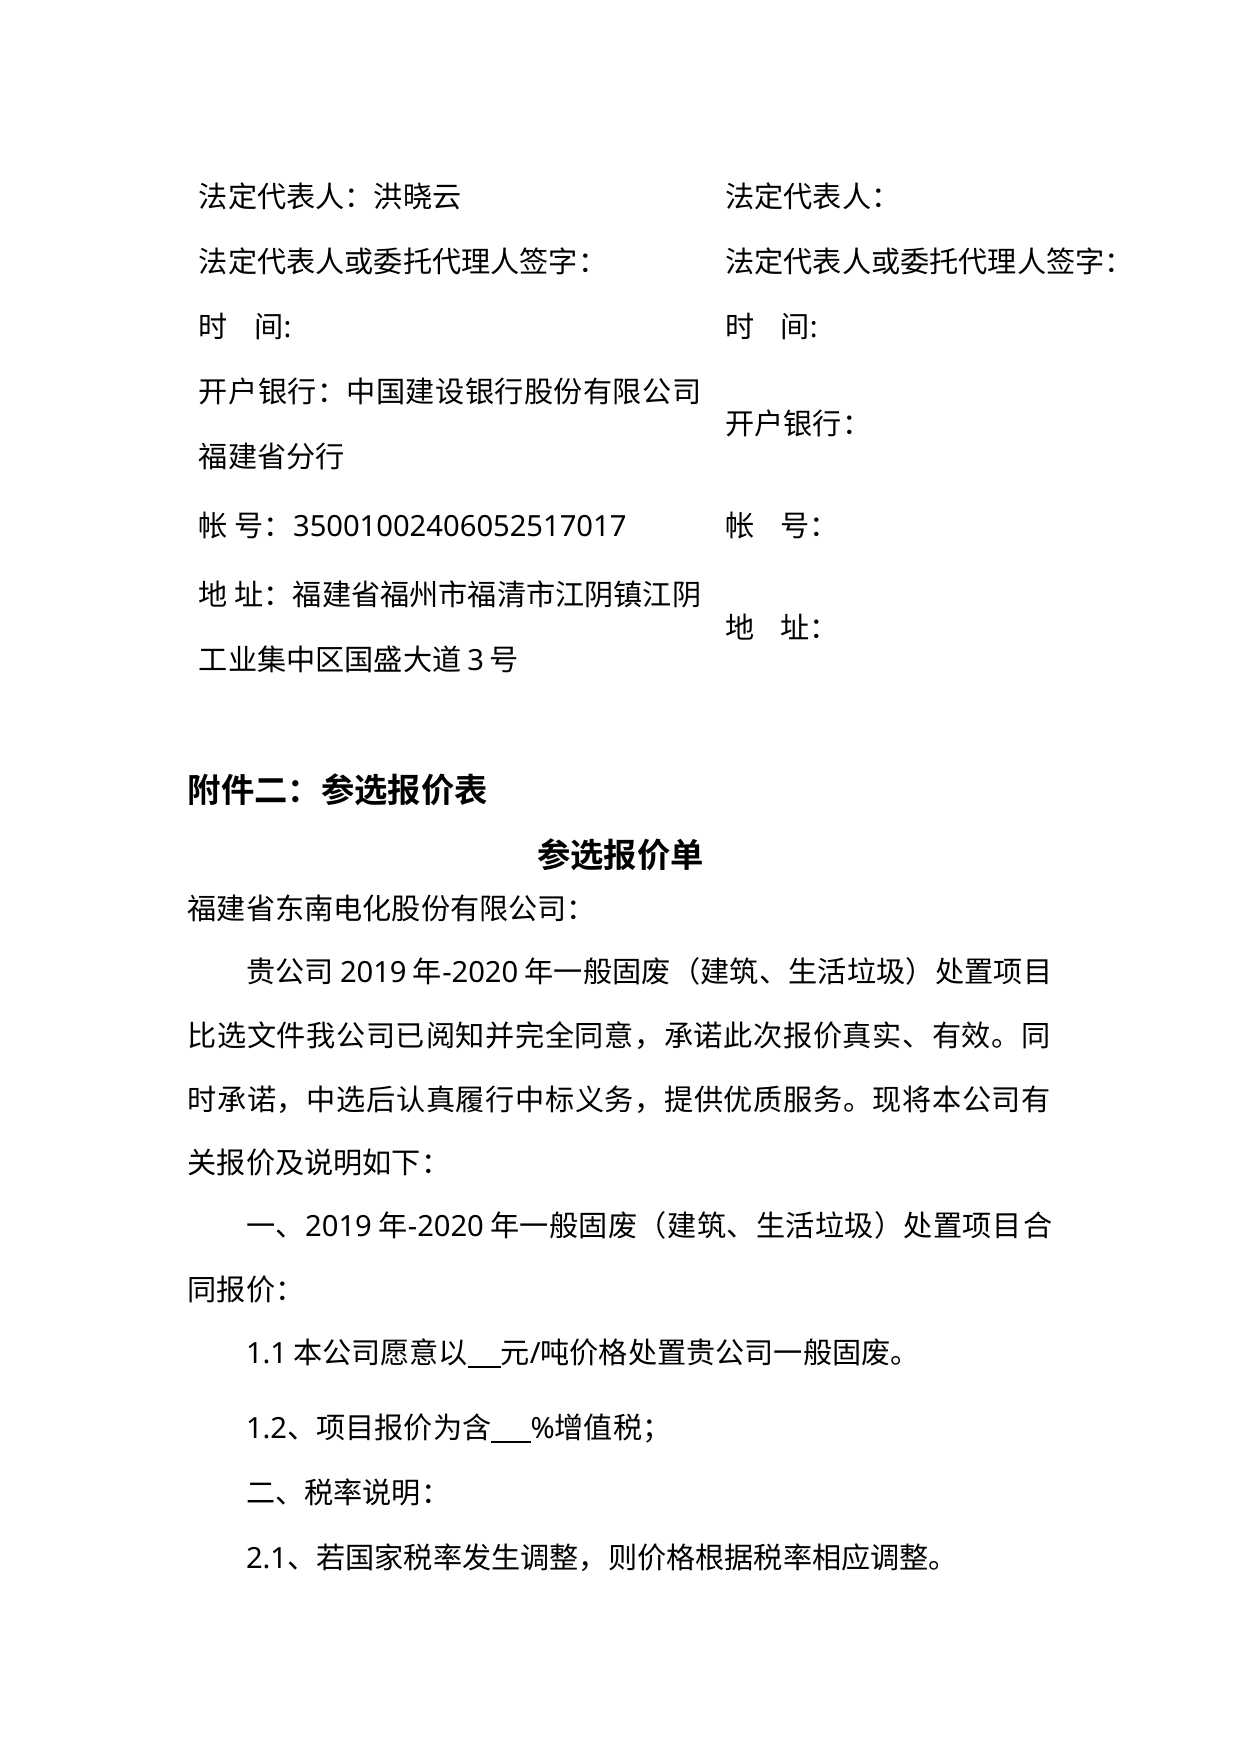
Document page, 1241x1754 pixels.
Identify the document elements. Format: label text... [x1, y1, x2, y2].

table_cell 地 址： [714, 561, 1218, 691]
table_cell 法定代表人： [714, 162, 1218, 227]
text 1.1本公司愿意以 元/吨价格处置贵公司一般固废。 [187, 1330, 1053, 1372]
table_cell 法定代表人或委托代理人签字： 时 间: [188, 227, 714, 357]
text 1.2、项目报价为含 %增值税； [187, 1393, 1053, 1458]
table_cell 开户银行：中国建设银行股份有限公司福建省分行 [188, 357, 714, 487]
table_cell 法定代表人或委托代理人签字： 时 间: [714, 227, 1218, 357]
table_cell 帐 号： [714, 487, 1218, 561]
text 附件二：参选报价表 [187, 756, 1053, 821]
text 二、税率说明： [187, 1458, 1053, 1523]
text 2.1、若国家税率发生调整，则价格根据税率相应调整。 [187, 1523, 1053, 1588]
text 贵公司2019年-2020年一般固废（建筑、生活垃圾）处置项目比选文件我公司已阅知并完全同意，承诺此次报价真实、有效。同时承诺，中选后认真履行中标义务，提供优质服务。现将本公司有关报价及说明如下： [187, 949, 1053, 1182]
text 参选报价单 [187, 821, 1053, 886]
text 一、2019年-2020年一般固废（建筑、生活垃圾）处置项目合同报价： [187, 1203, 1053, 1309]
table_cell 地 址：福建省福州市福清市江阴镇江阴工业集中区国盛大道3号 [188, 561, 714, 691]
table_cell 帐 号：35001002406052517017 [188, 487, 714, 561]
text 福建省东南电化股份有限公司： [187, 886, 1053, 928]
table_cell 开户银行： [714, 357, 1218, 487]
table_cell 法定代表人：洪晓云 [188, 162, 714, 227]
